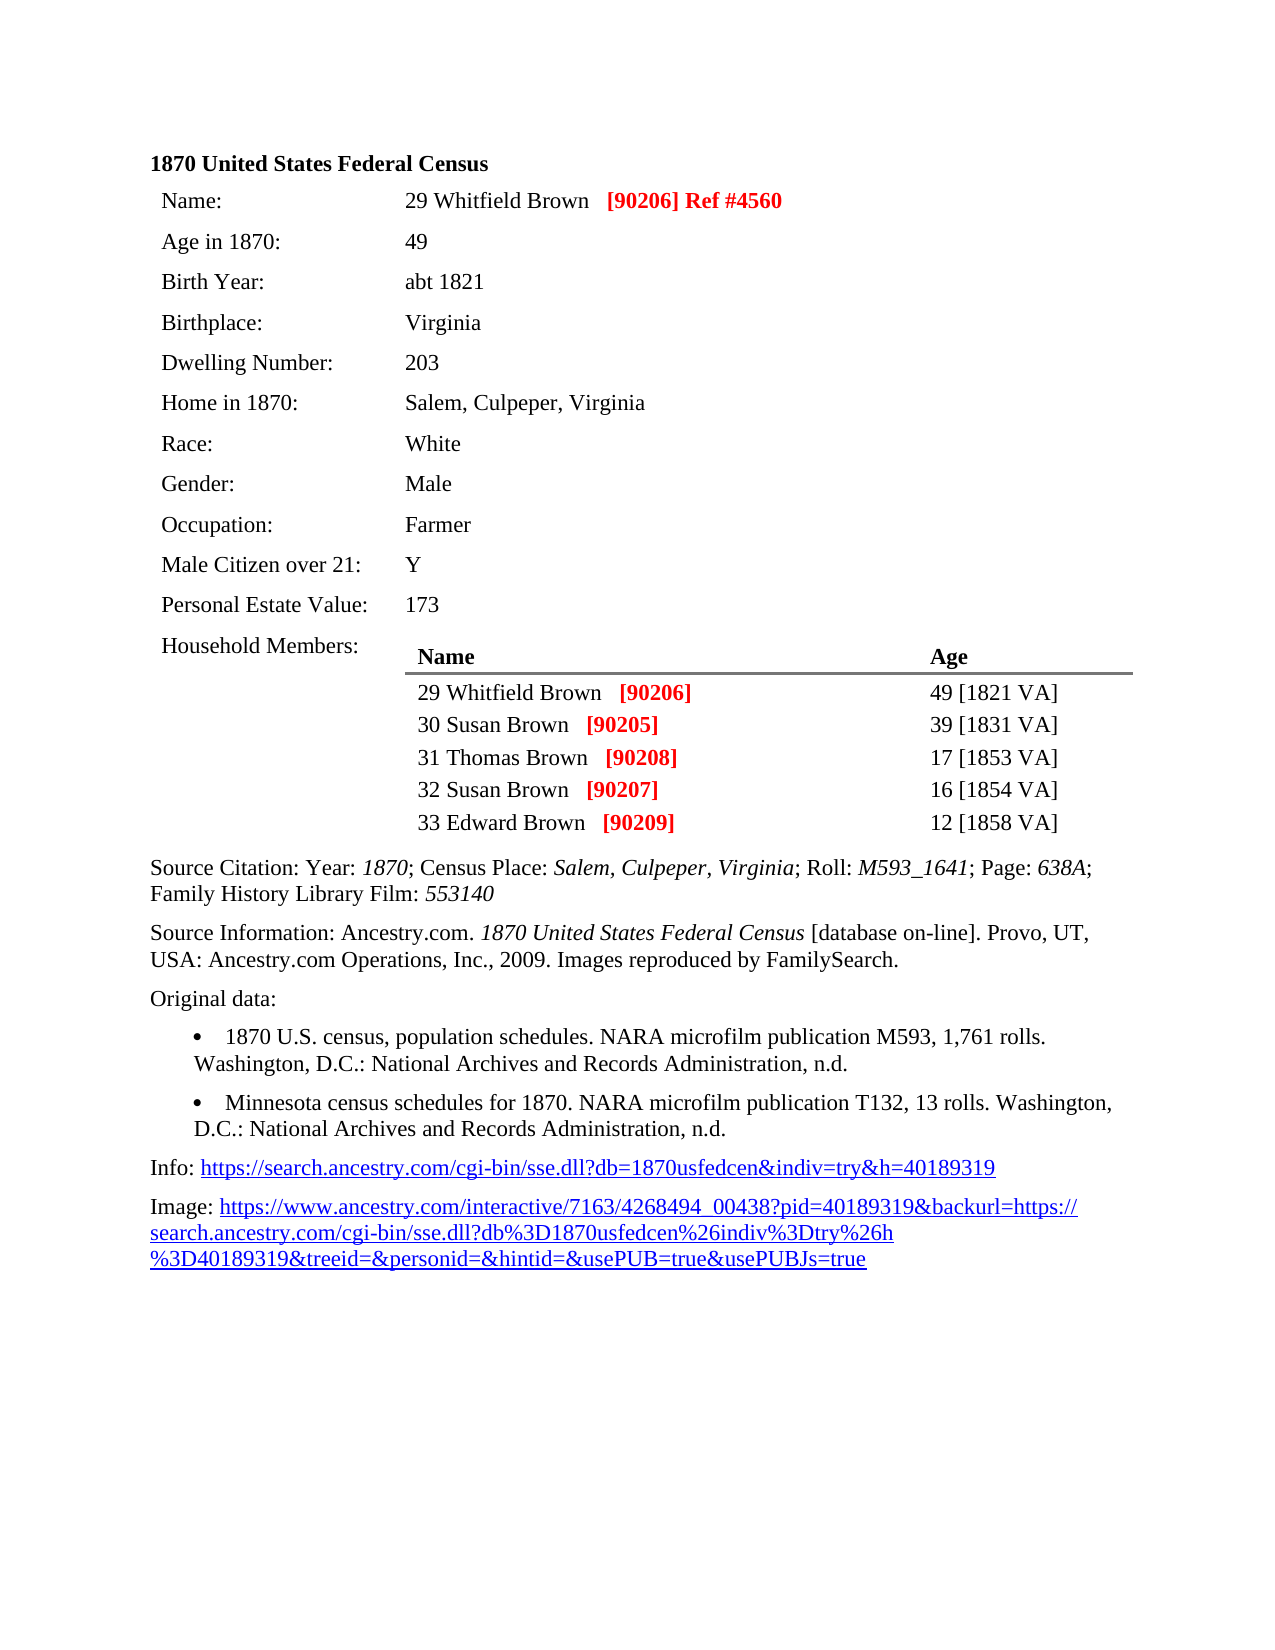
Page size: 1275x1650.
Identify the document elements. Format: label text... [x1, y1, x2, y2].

table_cell Gender: [149, 459, 392, 500]
table_cell [392, 621, 1145, 842]
table_cell Occupation: [149, 500, 392, 540]
text Info: https://search.ancestry.com/cgi-bin/sse.dll?db=1870usfedcen&indiv=try&h=40189319 [150, 1154, 1125, 1180]
table_cell Virginia [392, 298, 1145, 338]
table_cell 173 [392, 581, 1145, 621]
table_cell Household Members: [149, 621, 392, 842]
table_cell Birth Year: [149, 257, 392, 298]
table_cell Personal Estate Value: [149, 581, 392, 621]
text 1870 United States Federal Census [150, 150, 1125, 176]
text Source Citation: Year: 1870; Census Place: Salem, Culpeper, Virginia; Roll: M593_1641; Page: 638A; Family History Library Film: 553140 [150, 854, 1125, 907]
text Image: https://www.ancestry.com/interactive/7163/4268494_00438?pid=40189319&backurl=https://search.ancestry.com/cgi-bin/sse.dll?db%3D1870usfedcen%26indiv%3Dtry%26h%3D40189319&treeid=&personid=&hintid=&usePUB=true&usePUBJs=true [150, 1193, 1125, 1272]
table_cell abt 1821 [392, 257, 1145, 298]
list 1870 U.S. census, population schedules. NARA microfilm publication M593, 1,761 rolls. Washington, D.C.: National Archives and Records Administration, n.d. [194, 1023, 1125, 1076]
table_cell Home in 1870: [149, 379, 392, 419]
text Source Information: Ancestry.com. 1870 United States Federal Census [database on-line]. Provo, UT, USA: Ancestry.com Operations, Inc., 2009. Images reproduced by FamilySearch. [150, 919, 1125, 972]
table_cell Dwelling Number: [149, 338, 392, 378]
table_cell Race: [149, 419, 392, 459]
table_header Name: [149, 176, 392, 217]
table_cell Age in 1870: [149, 217, 392, 257]
table_cell 203 [392, 338, 1145, 378]
table_cell Birthplace: [149, 298, 392, 338]
table_cell Male Citizen over 21: [149, 540, 392, 581]
list Minnesota census schedules for 1870. NARA microfilm publication T132, 13 rolls. Washington, D.C.: National Archives and Records Administration, n.d. [194, 1089, 1125, 1141]
table_cell Salem, Culpeper, Virginia [392, 379, 1145, 419]
text Original data: [150, 984, 1125, 1011]
table_cell 49 [392, 217, 1145, 257]
table_cell White [392, 419, 1145, 459]
table_header 29 Whitfield Brown [90206] Ref #4560 [392, 176, 1145, 217]
table_cell Farmer [392, 500, 1145, 540]
table_cell Male [392, 459, 1145, 500]
table_cell Y [392, 540, 1145, 581]
